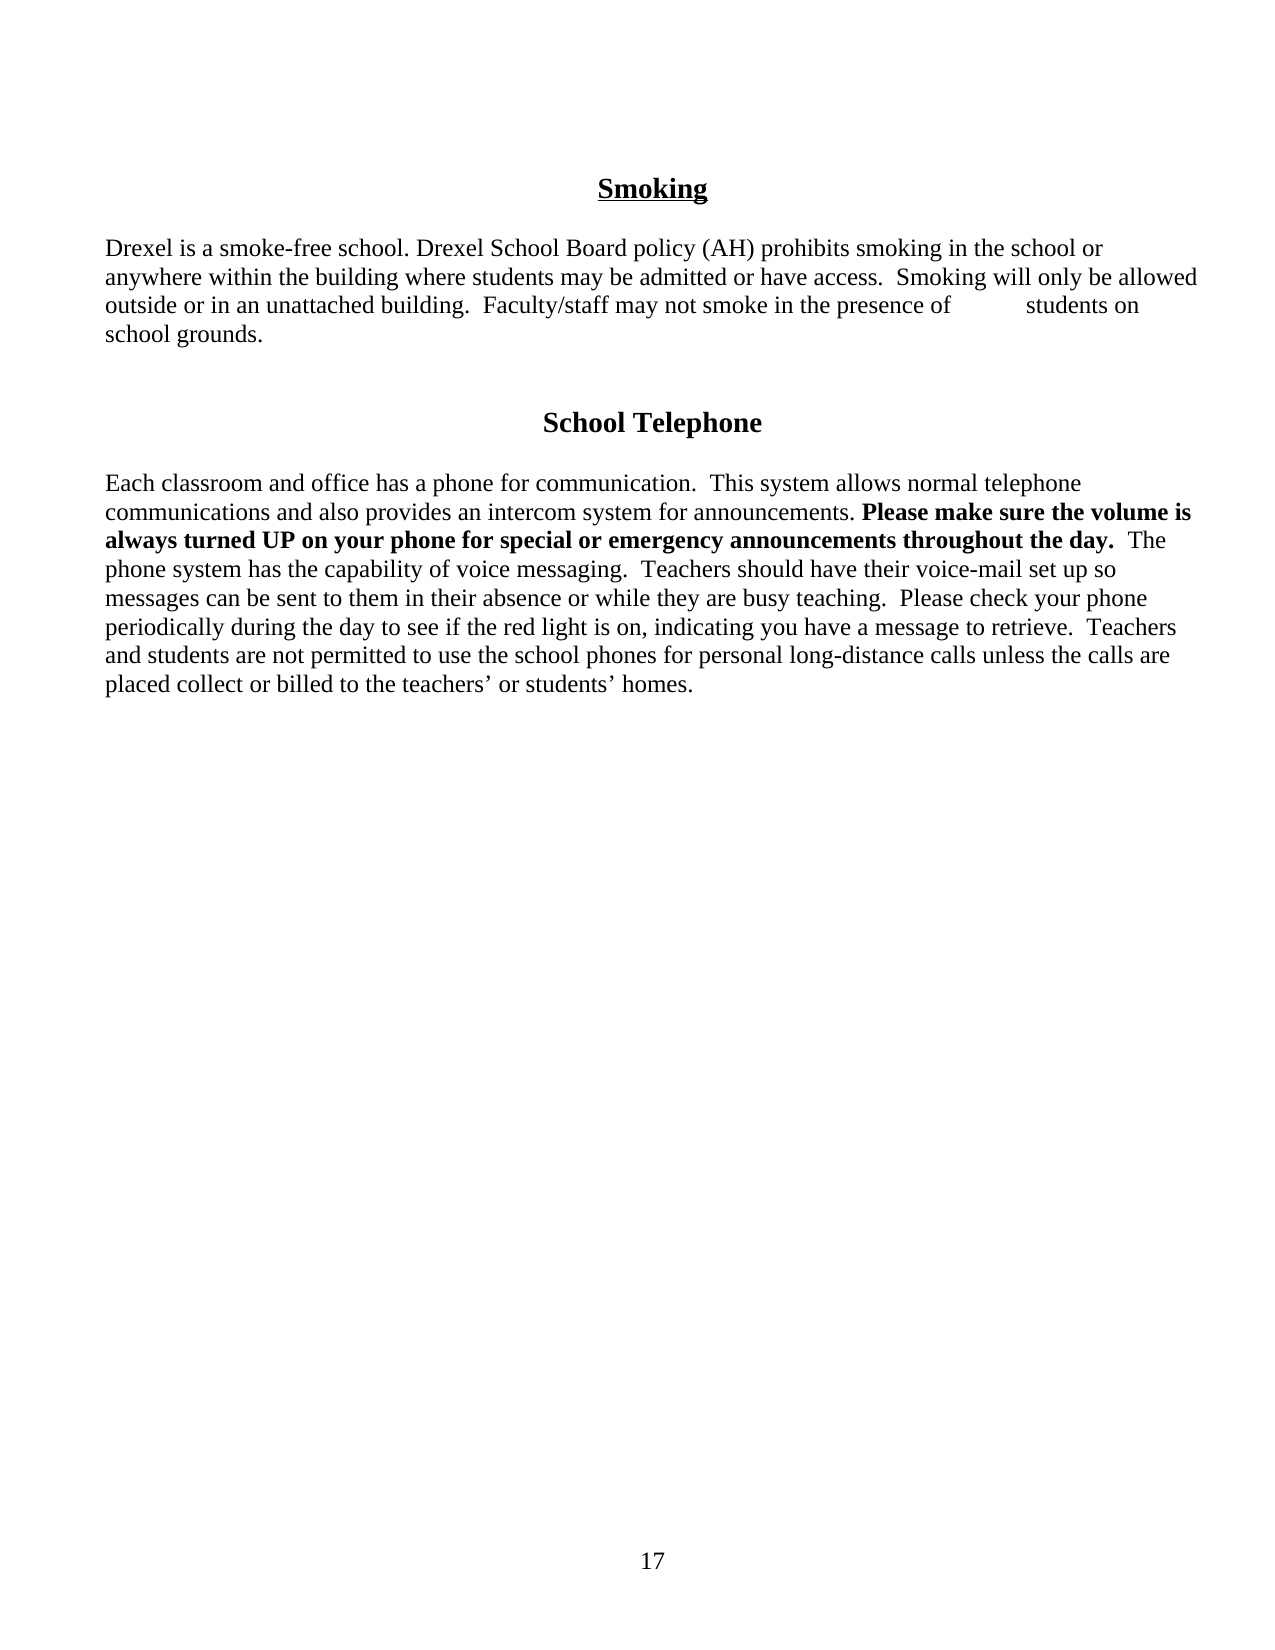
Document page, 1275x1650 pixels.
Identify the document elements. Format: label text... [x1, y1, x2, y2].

text Smoking [105, 171, 1200, 204]
text Drexel is a smoke-free school. Drexel School Board policy (AH) prohibits smoking in the school or anywhere within the building where students may be admitted or have access. Smoking will only be allowed outside or in an unattached building. Faculty/staff may not smoke in the presence of students on school grounds. [105, 233, 1200, 348]
subtitle School Telephone [105, 406, 1200, 439]
text Each classroom and office has a phone for communication. This system allows normal telephone communications and also provides an intercom system for announcements. Please make sure the volume is always turned UP on your phone for special or emergency announcements throughout the day. The phone system has the capability of voice messaging. Teachers should have their voice-mail set up so messages can be sent to them in their absence or while they are busy teaching. Please check your phone periodically during the day to see if the red light is on, indicating you have a message to retrieve. Teachers and students are not permitted to use the school phones for personal long-distance calls unless the calls are placed collect or billed to the teachers’ or students’ homes. [105, 468, 1200, 698]
